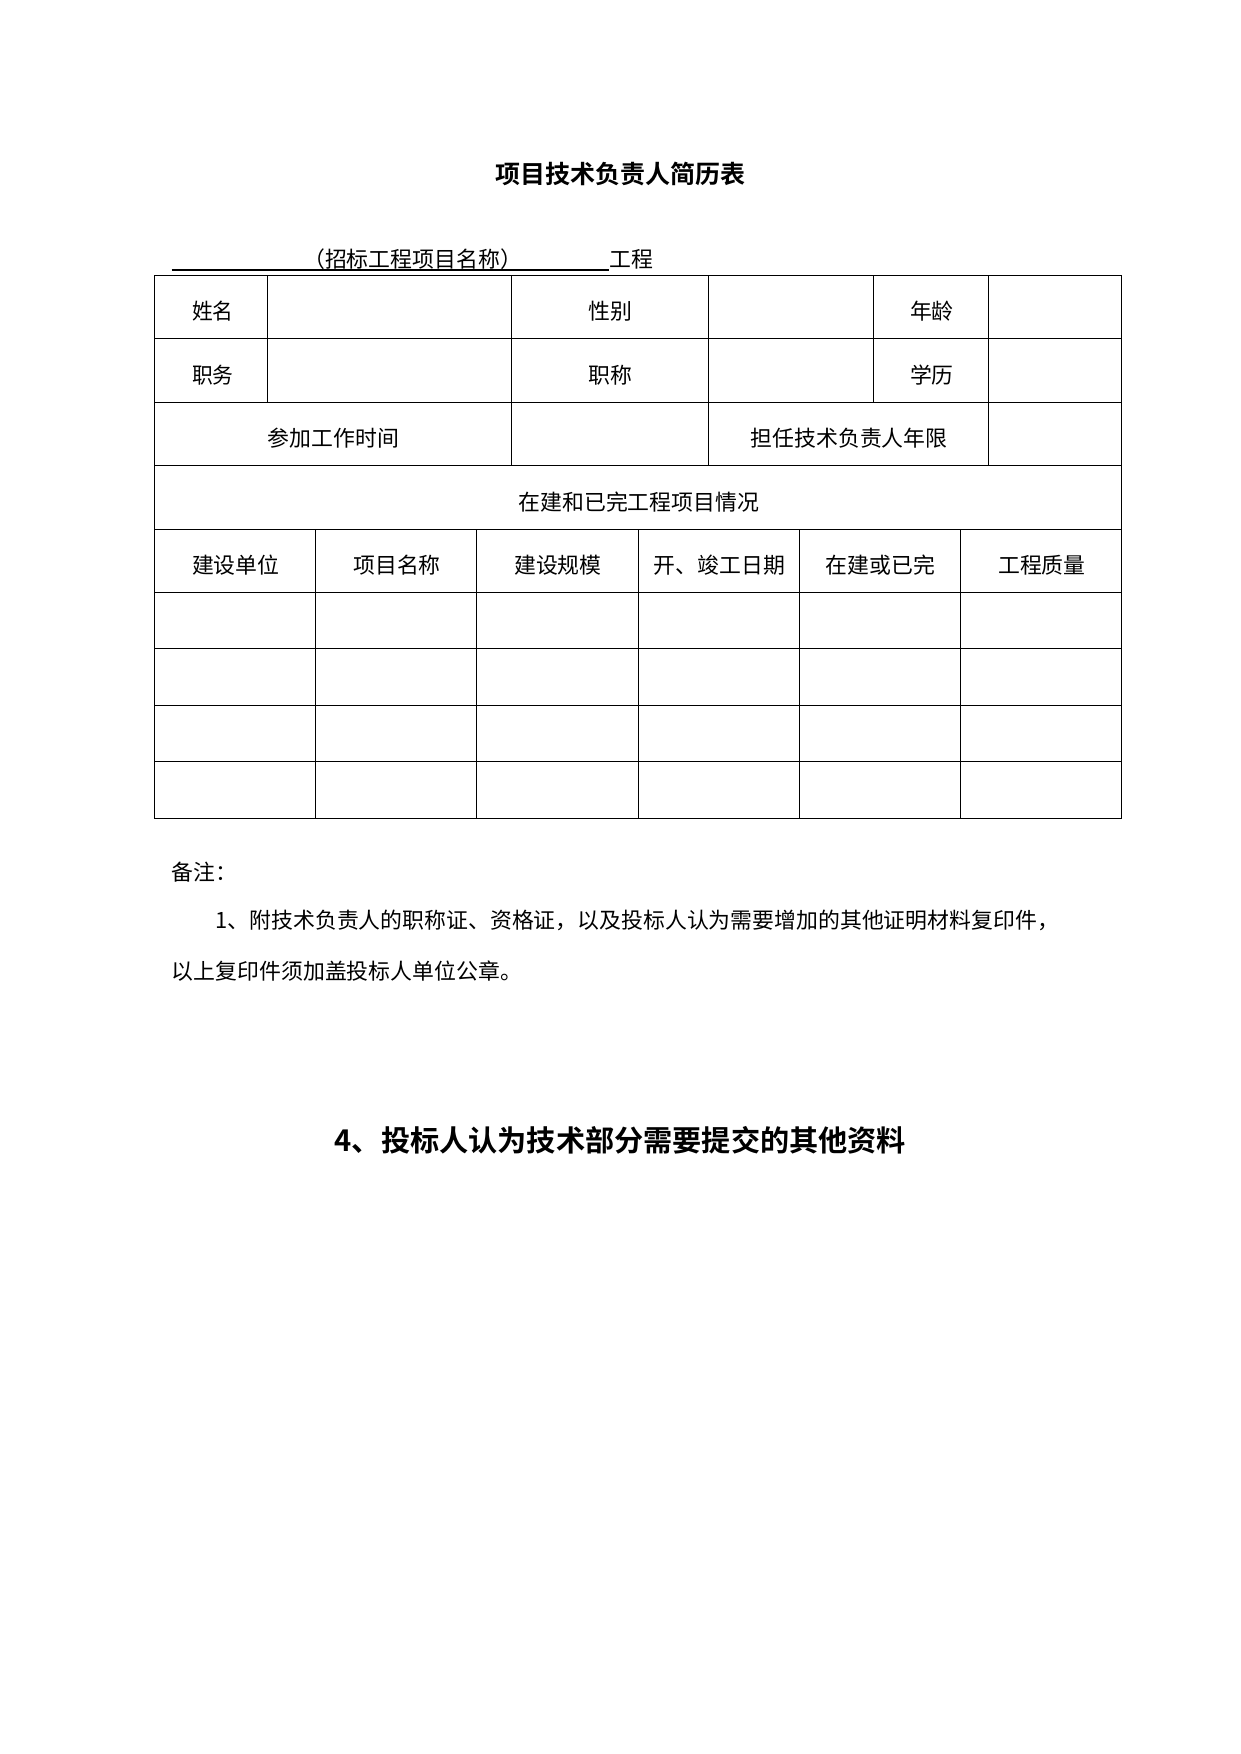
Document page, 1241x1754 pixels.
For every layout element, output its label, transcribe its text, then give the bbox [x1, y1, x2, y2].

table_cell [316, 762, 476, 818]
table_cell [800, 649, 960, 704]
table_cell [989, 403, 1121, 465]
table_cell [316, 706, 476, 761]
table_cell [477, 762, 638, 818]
text 1、附技术负责人的职称证、资格证，以及投标人认为需要增加的其他证明材料复印件，以上复印件须加盖投标人单位公章。 [172, 902, 1068, 987]
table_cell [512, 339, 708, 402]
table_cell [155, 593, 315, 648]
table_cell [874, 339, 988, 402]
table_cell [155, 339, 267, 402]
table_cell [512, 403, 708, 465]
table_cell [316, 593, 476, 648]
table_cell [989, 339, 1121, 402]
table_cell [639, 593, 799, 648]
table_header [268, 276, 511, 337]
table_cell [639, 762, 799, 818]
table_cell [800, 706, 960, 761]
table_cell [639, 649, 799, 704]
text （招标工程项目名称） 工程 [172, 241, 1122, 274]
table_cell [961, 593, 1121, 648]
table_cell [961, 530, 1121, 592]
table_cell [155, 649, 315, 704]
subtitle 项目技术负责人简历表 [119, 139, 1122, 207]
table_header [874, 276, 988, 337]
subtitle 投标人认为技术部分需要提交的其他资料 [118, 1105, 1122, 1173]
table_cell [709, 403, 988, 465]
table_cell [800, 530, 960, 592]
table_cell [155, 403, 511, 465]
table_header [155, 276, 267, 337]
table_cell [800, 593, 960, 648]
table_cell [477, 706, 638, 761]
text 备注： [172, 854, 1122, 888]
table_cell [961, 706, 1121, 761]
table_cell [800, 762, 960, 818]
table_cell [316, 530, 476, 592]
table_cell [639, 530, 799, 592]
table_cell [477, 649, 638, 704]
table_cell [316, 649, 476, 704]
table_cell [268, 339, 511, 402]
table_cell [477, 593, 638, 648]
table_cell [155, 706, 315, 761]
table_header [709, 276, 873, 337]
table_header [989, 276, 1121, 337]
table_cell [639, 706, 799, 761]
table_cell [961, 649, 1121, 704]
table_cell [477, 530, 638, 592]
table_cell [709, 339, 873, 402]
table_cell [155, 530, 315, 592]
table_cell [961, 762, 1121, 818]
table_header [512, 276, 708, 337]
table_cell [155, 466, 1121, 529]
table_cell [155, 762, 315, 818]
